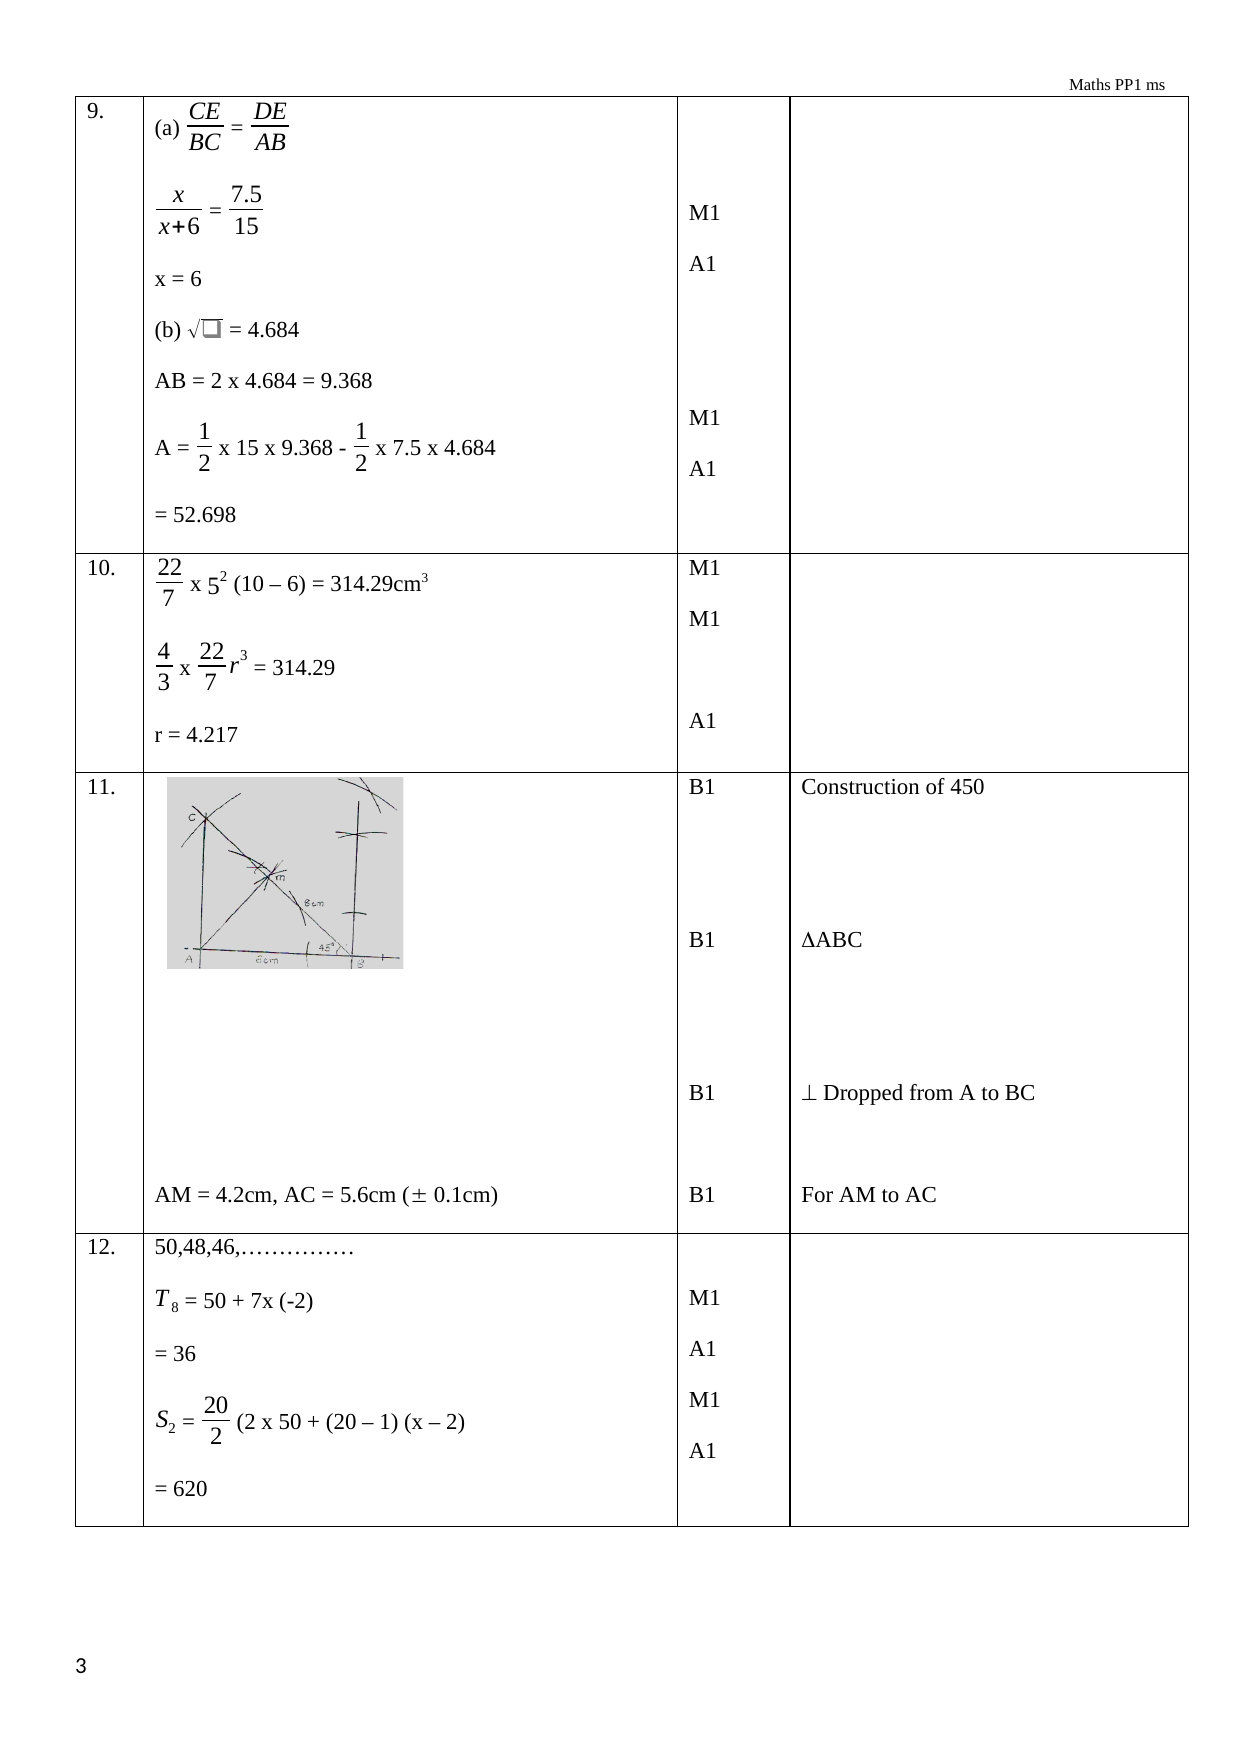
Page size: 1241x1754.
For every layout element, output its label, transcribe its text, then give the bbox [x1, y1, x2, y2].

table_cell M1 M1 A1 [678, 554, 789, 772]
table_cell 9. [76, 97, 143, 552]
table_cell M1 A1 M1 A1 [678, 1234, 789, 1526]
table_cell x (10 – 6) = 314.29cm3 x = 314.29 r = 4.217 [144, 554, 677, 772]
picture [167, 777, 404, 969]
table_cell 10. [76, 554, 143, 772]
table_cell AM = 4.2cm, AC = 5.6cm (± 0.1cm) [144, 773, 677, 1232]
table_cell M1 A1 M1 A1 [678, 97, 789, 552]
table_cell [791, 554, 1188, 772]
table_cell Construction of 450 ΔABC ⊥ Dropped from A to BC For AM to AC [791, 773, 1188, 1232]
table_cell [791, 1234, 1188, 1526]
table_cell [791, 97, 1188, 552]
table_cell 11. [76, 773, 143, 1232]
table_cell 50,48,46,…………… = 50 + 7x (-2) = 36 = (2 x 50 + (20 – 1) (x – 2) = 620 [144, 1234, 677, 1526]
table_cell (a) = = x = 6 (b) = 4.684 AB = 2 x 4.684 = 9.368 A = x 15 x 9.368 - x 7.5 x 4.684 = 52.698 [144, 97, 677, 552]
table_cell B1 B1 B1 B1 [678, 773, 789, 1232]
table_cell 12. [76, 1234, 143, 1526]
